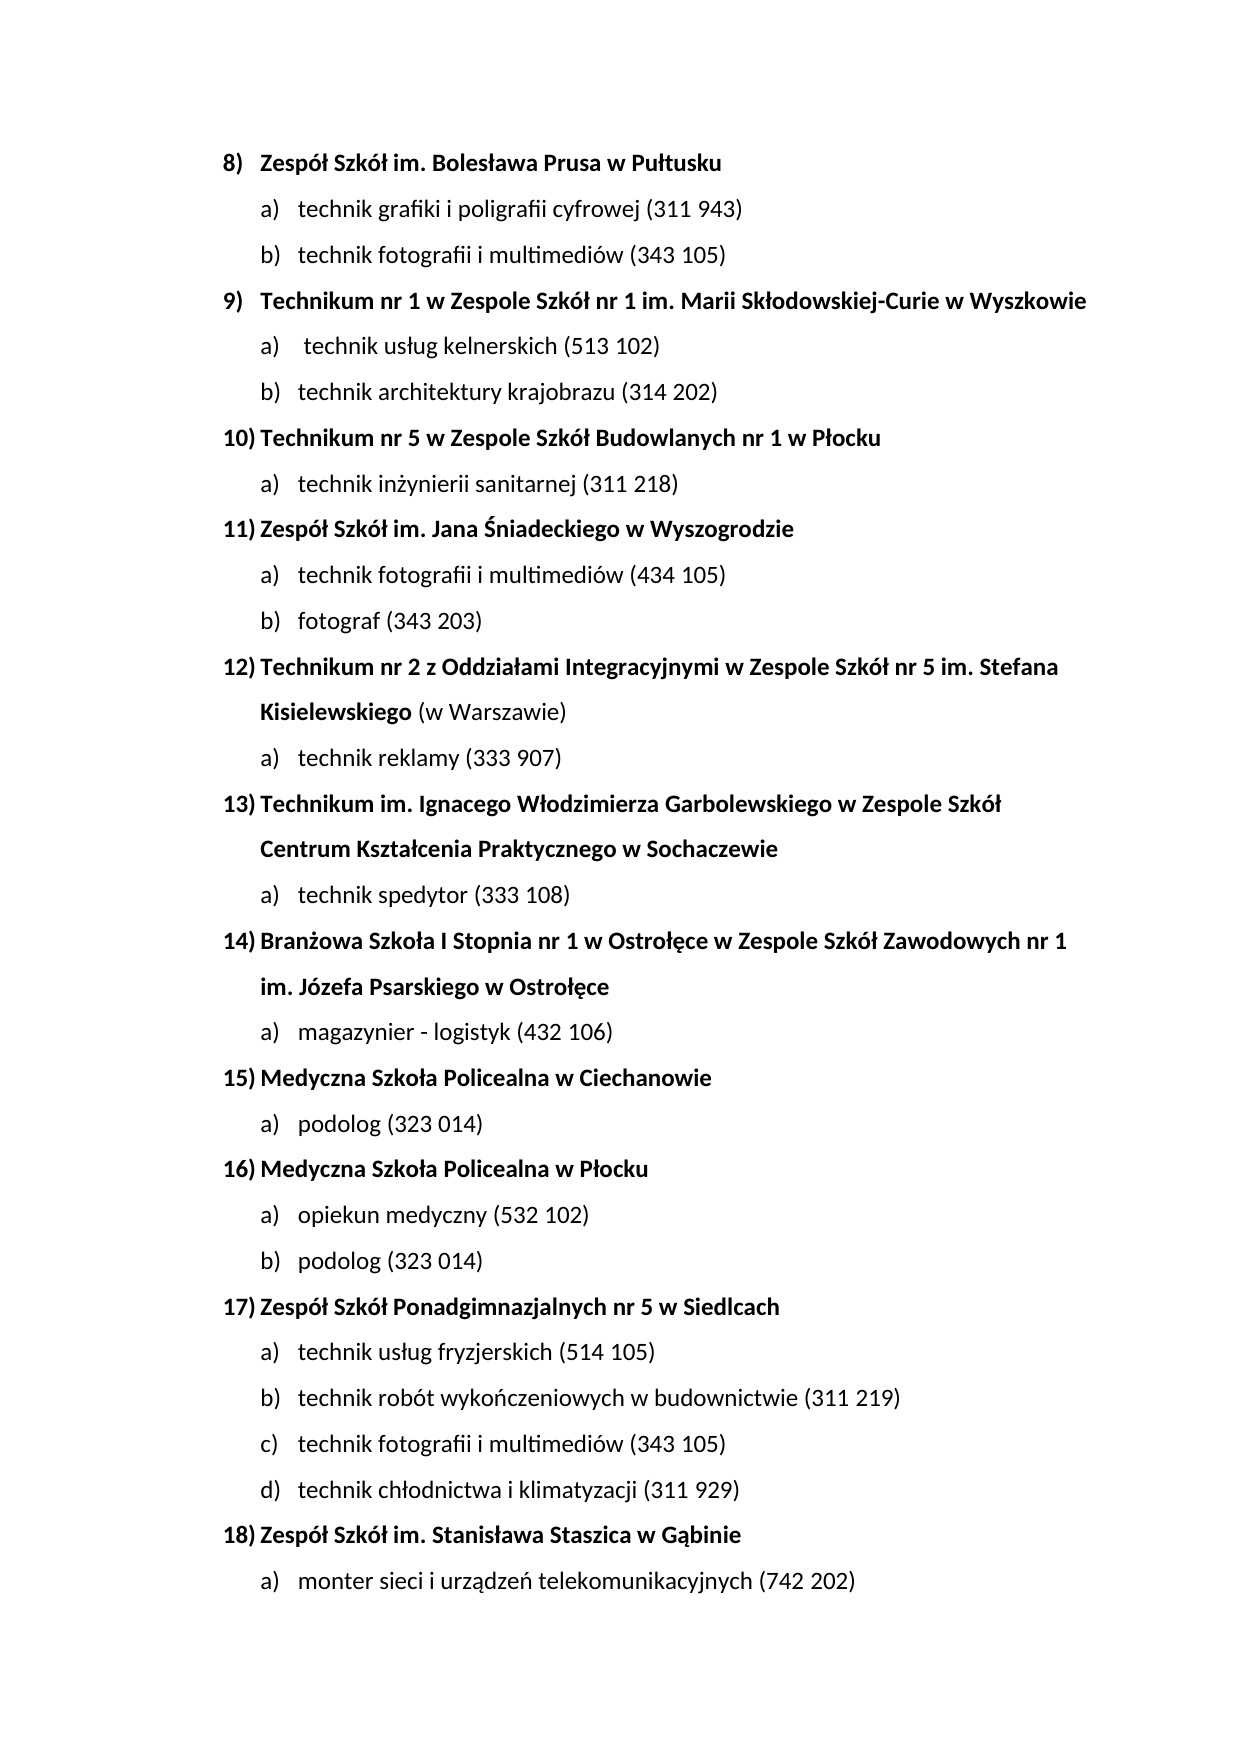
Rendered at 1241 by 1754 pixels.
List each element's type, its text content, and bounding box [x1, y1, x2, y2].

list technik fotografii i multimediów (343 105) [260, 1428, 1093, 1458]
list Medyczna Szkoła Policealna w Ciechanowie [223, 1062, 1093, 1093]
list monter sieci i urządzeń telekomunikacyjnych (742 202) [260, 1565, 1093, 1596]
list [260, 193, 1093, 224]
list Medyczna Szkoła Policealna w Płocku [223, 1154, 1093, 1184]
list technik architektury krajobrazu (314 202) [260, 376, 1093, 407]
list technik fotografii i multimediów (343 105) [260, 239, 1093, 269]
list Technikum nr 2 z Oddziałami Integracyjnymi w Zespole Szkół nr 5 im. Stefana Kisielewskiego (w Warszawie) [223, 651, 1093, 727]
list fotograf (343 203) [260, 605, 1093, 635]
list technik inżynierii sanitarnej (311 218) [260, 468, 1093, 498]
list Zespół Szkół im. Stanisława Staszica w Gąbinie [223, 1519, 1093, 1550]
list technik fotografii i multimediów (434 105) [260, 559, 1093, 590]
list opiekun medyczny (532 102) [260, 1199, 1093, 1230]
list Zespół Szkół Ponadgimnazjalnych nr 5 w Siedlcach [223, 1291, 1093, 1321]
list Technikum im. Ignacego Włodzimierza Garbolewskiego w Zespole Szkół Centrum Kształcenia Praktycznego w Sochaczewie [223, 788, 1093, 864]
list technik usług fryzjerskich (514 105) [260, 1337, 1093, 1367]
list technik spedytor (333 108) [260, 879, 1093, 910]
list Technikum nr 5 w Zespole Szkół Budowlanych nr 1 w Płocku [223, 422, 1093, 452]
list Branżowa Szkoła I Stopnia nr 1 w Ostrołęce w Zespole Szkół Zawodowych nr 1 im. Józefa Psarskiego w Ostrołęce [223, 925, 1093, 1001]
list technik robót wykończeniowych w budownictwie (311 219) [260, 1382, 1093, 1413]
list podolog (323 014) [260, 1108, 1093, 1138]
list Zespół Szkół im. Jana Śniadeckiego w Wyszogrodzie [223, 513, 1093, 544]
list technik chłodnictwa i klimatyzacji (311 929) [260, 1474, 1093, 1504]
list Zespół Szkół im. Bolesława Prusa w Pułtusku [223, 148, 1093, 178]
list Technikum nr 1 w Zespole Szkół nr 1 im. Marii Skłodowskiej-Curie w Wyszkowie [223, 285, 1093, 315]
list technik usług kelnerskich (513 102) [260, 331, 1093, 361]
list technik reklamy (333 907) [260, 742, 1093, 773]
list podolog (323 014) [260, 1245, 1093, 1276]
list magazynier - logistyk (432 106) [260, 1016, 1093, 1047]
